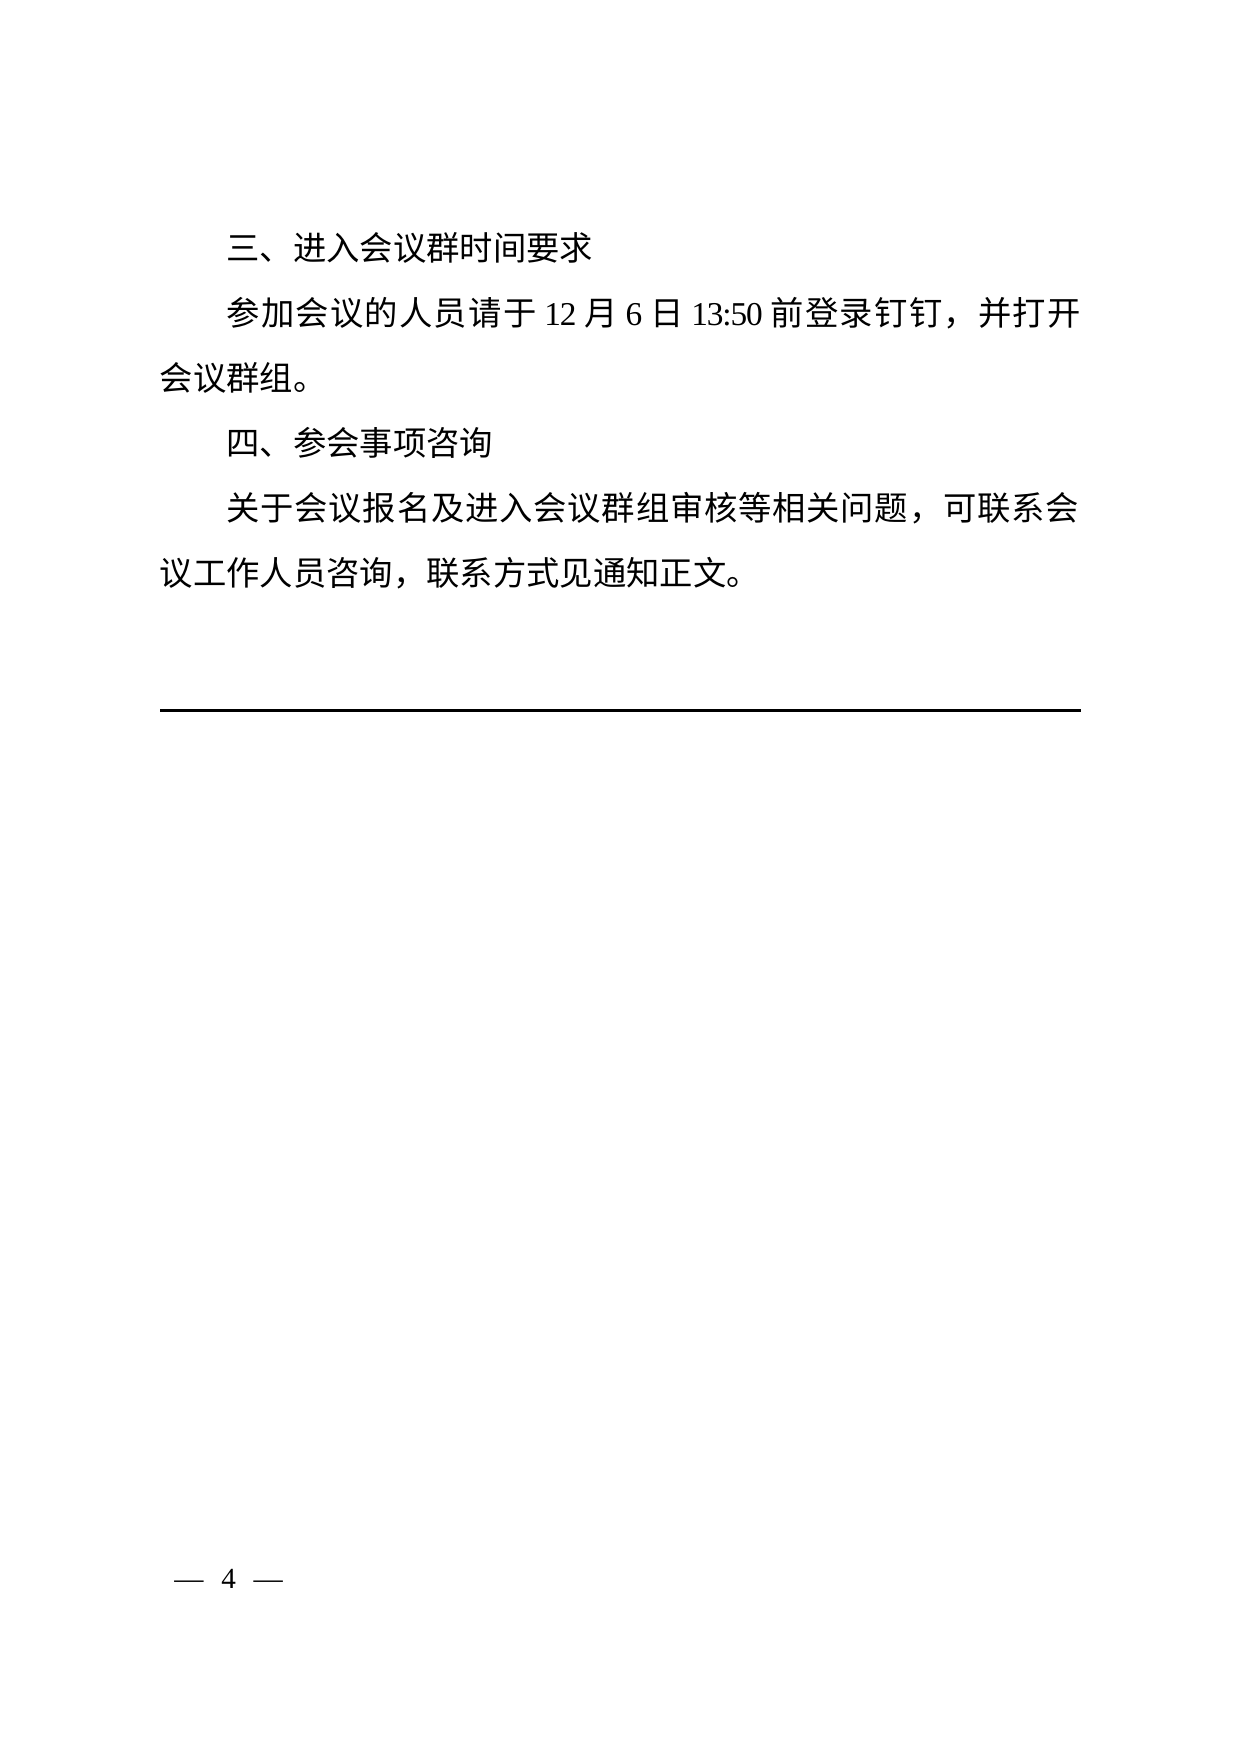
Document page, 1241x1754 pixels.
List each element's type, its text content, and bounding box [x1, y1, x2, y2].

text 三、进入会议群时间要求 [159, 214, 1081, 279]
text 参加会议的人员请于12月6日13:50前登录钉钉，并打开会议群组。 [159, 279, 1081, 409]
text 四、参会事项咨询 [159, 409, 1081, 474]
text 关于会议报名及进入会议群组审核等相关问题，可联系会议工作人员咨询，联系方式见通知正文。 [159, 474, 1081, 604]
